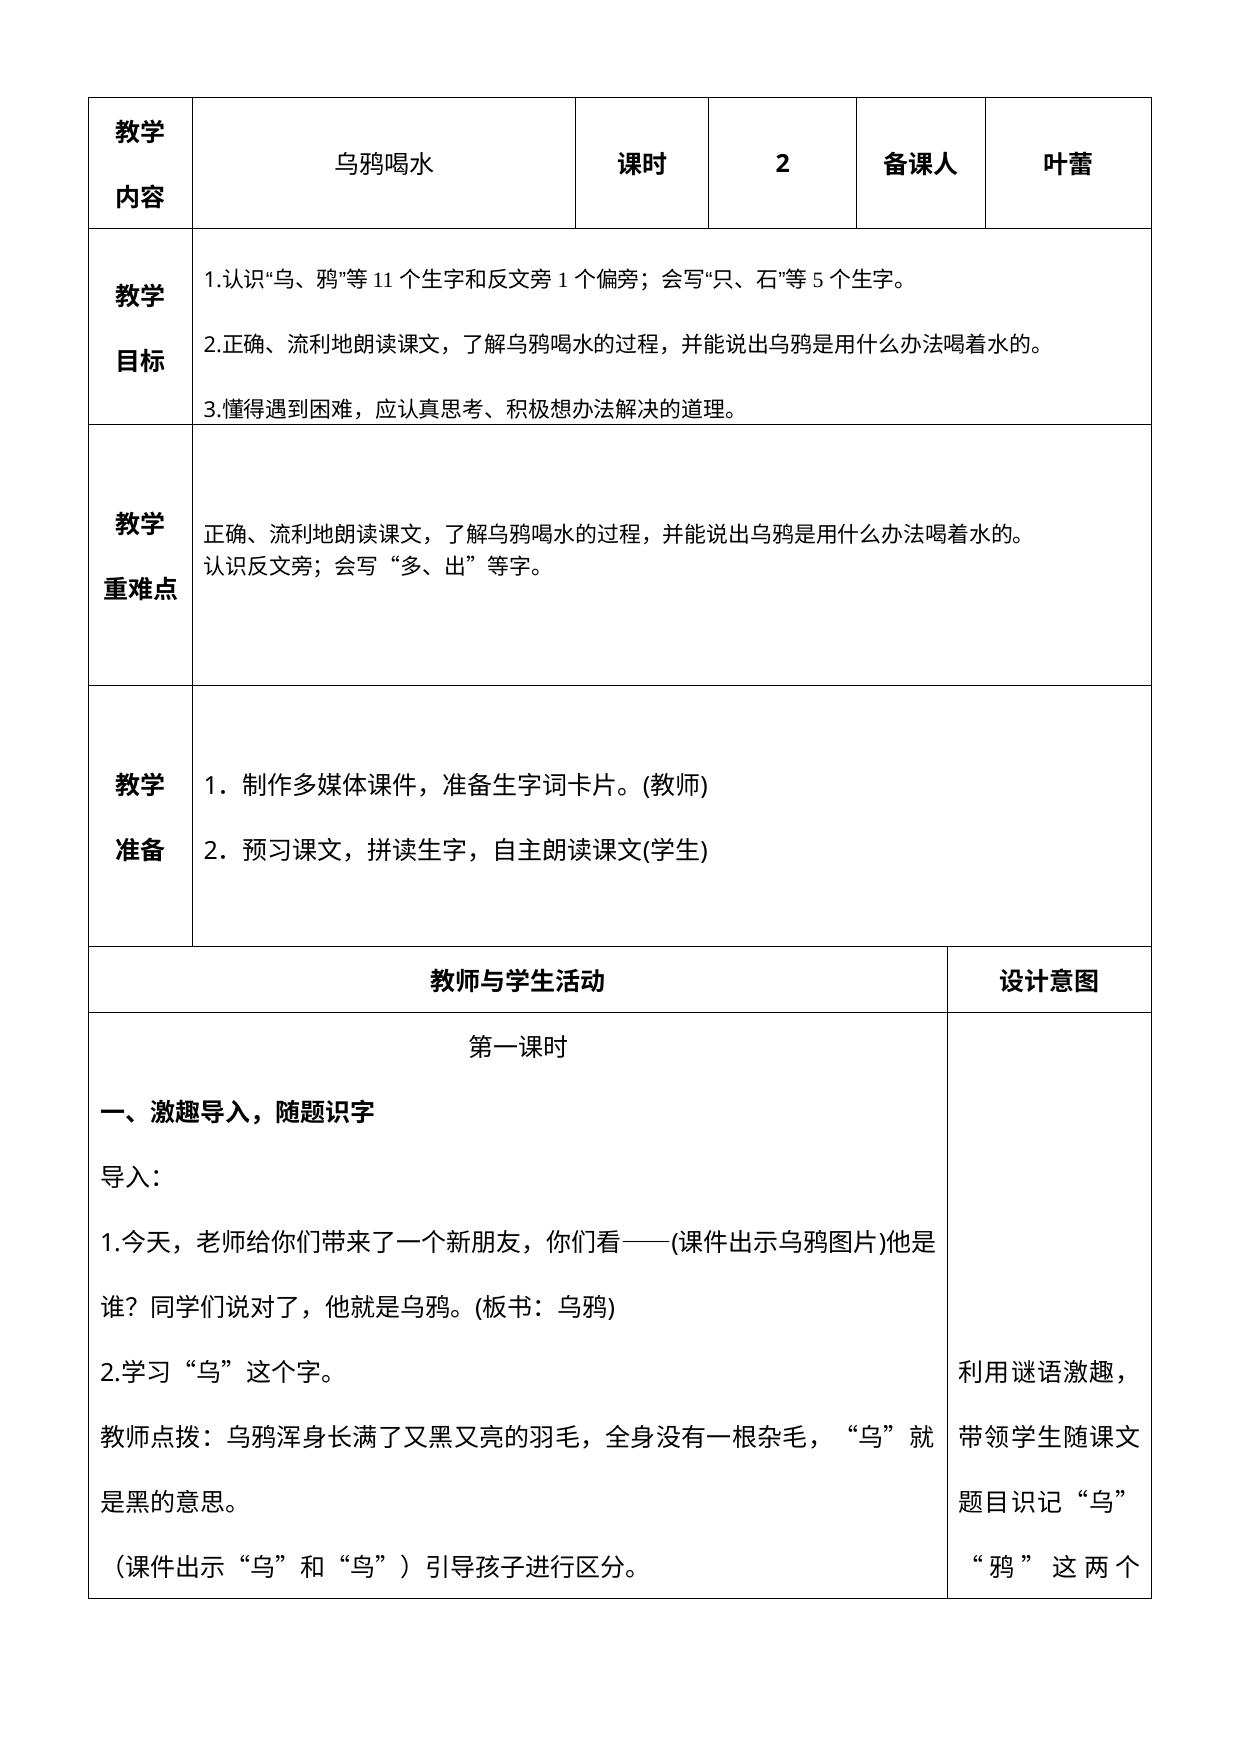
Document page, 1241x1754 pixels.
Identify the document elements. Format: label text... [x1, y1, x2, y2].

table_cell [948, 1013, 1151, 1598]
table_header 叶蕾 [986, 98, 1151, 228]
table_header 备课人 [857, 98, 985, 228]
table_cell 设计意图 [948, 947, 1151, 1012]
table_cell 正确、流利地朗读课文，了解乌鸦喝水的过程，并能说出乌鸦是用什么办法喝着水的。 认识反文旁；会写“多、出”等字。 [193, 425, 1151, 685]
table_cell 教学 目标 [89, 229, 192, 424]
table_cell 1．制作多媒体课件，准备生字词卡片。(教师) 2．预习课文，拼读生字，自主朗读课文(学生) [193, 686, 1151, 946]
table_header 乌鸦喝水 [193, 98, 575, 228]
table_cell 教学 重难点 [89, 425, 192, 685]
table_cell 教学 准备 [89, 686, 192, 946]
table_header 教学 内容 [89, 98, 192, 228]
table_header 课时 [576, 98, 708, 228]
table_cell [89, 1013, 947, 1598]
table_cell 1.认识“乌、鸦”等 11 个生字和反文旁 1 个偏旁；会写“只、石”等 5 个生字。 2.正确、流利地朗读课文，了解乌鸦喝水的过程，并能说出乌鸦是用什么办法喝着水的。 3.懂得遇到困难，应认真思考、积极想办法解决的道理。 [193, 229, 1151, 424]
table_cell 教师与学生活动 [89, 947, 947, 1012]
table_header 2 [709, 98, 856, 228]
